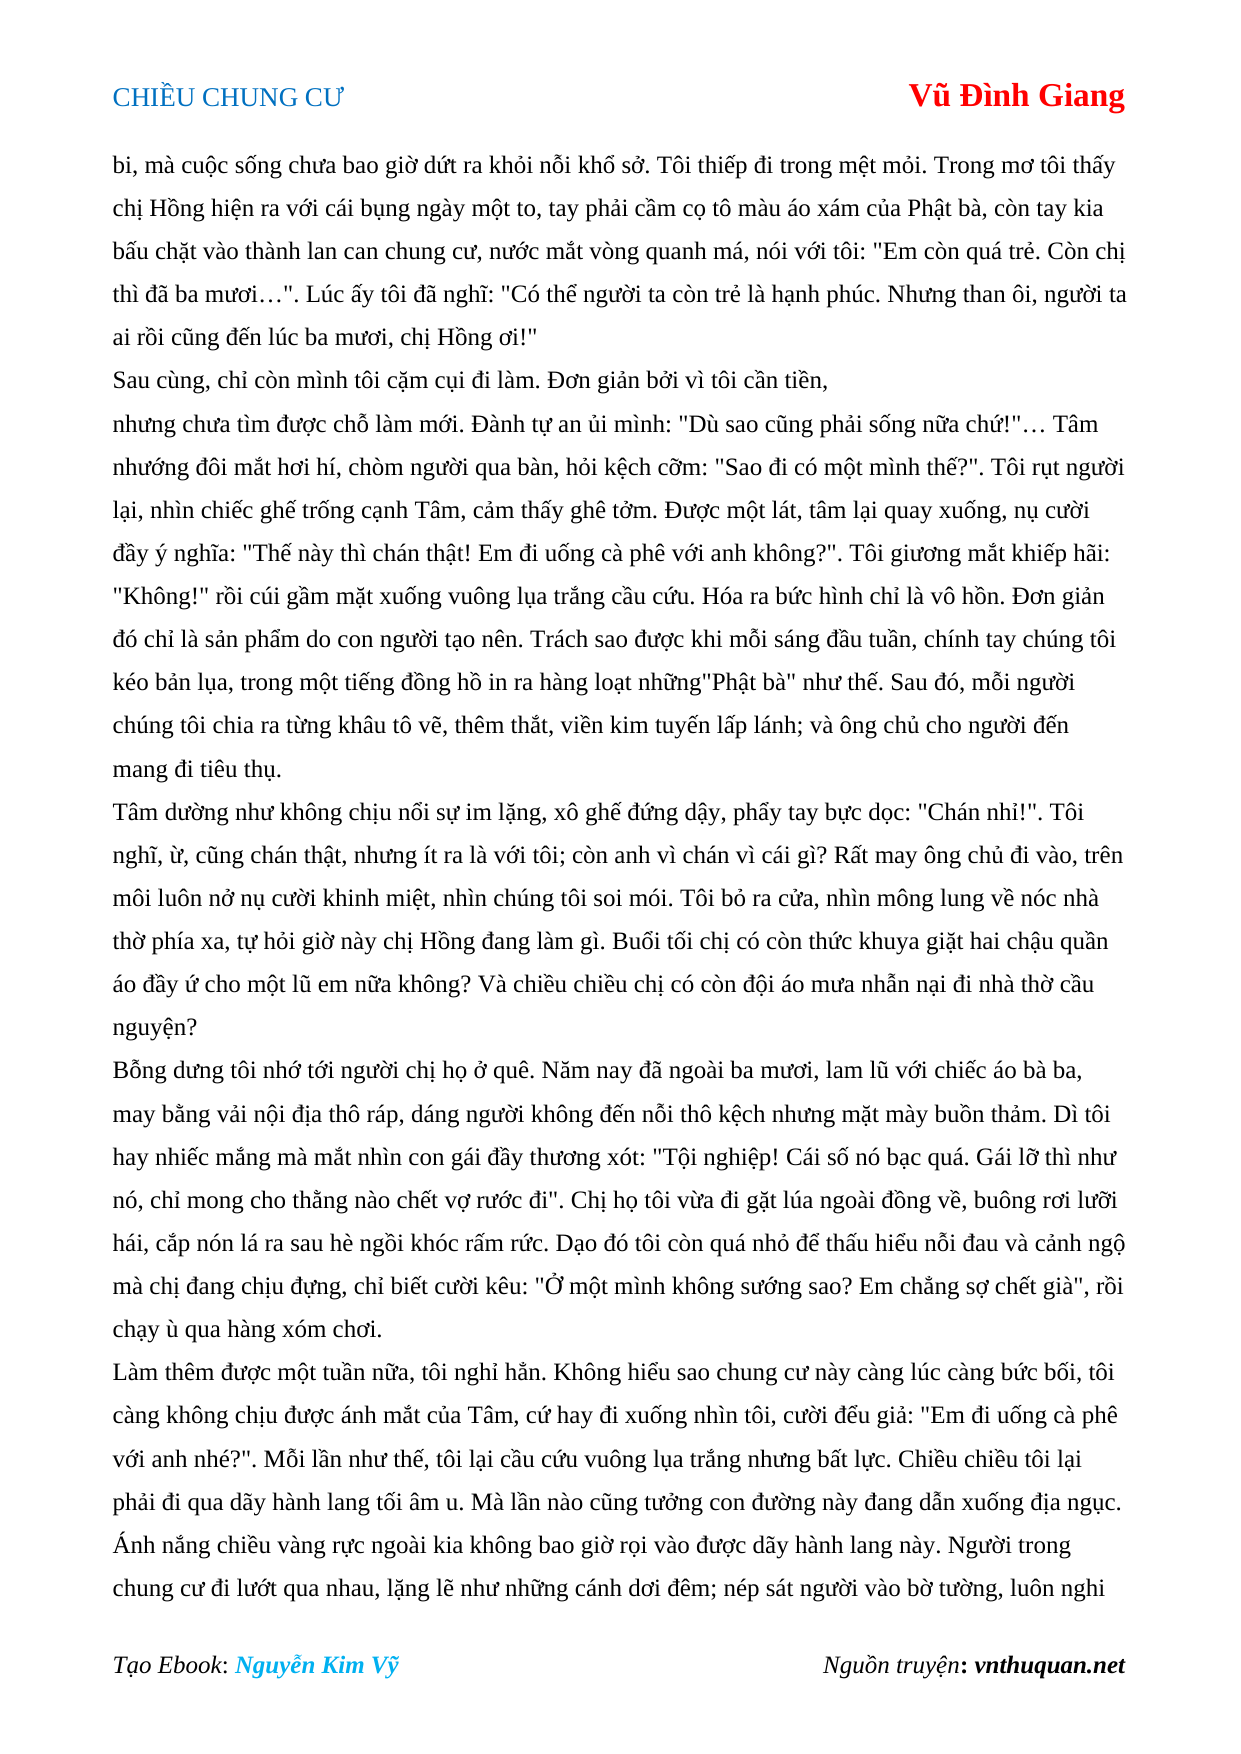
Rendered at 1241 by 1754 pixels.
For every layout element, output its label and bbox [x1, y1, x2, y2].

text [112, 150, 1128, 1602]
